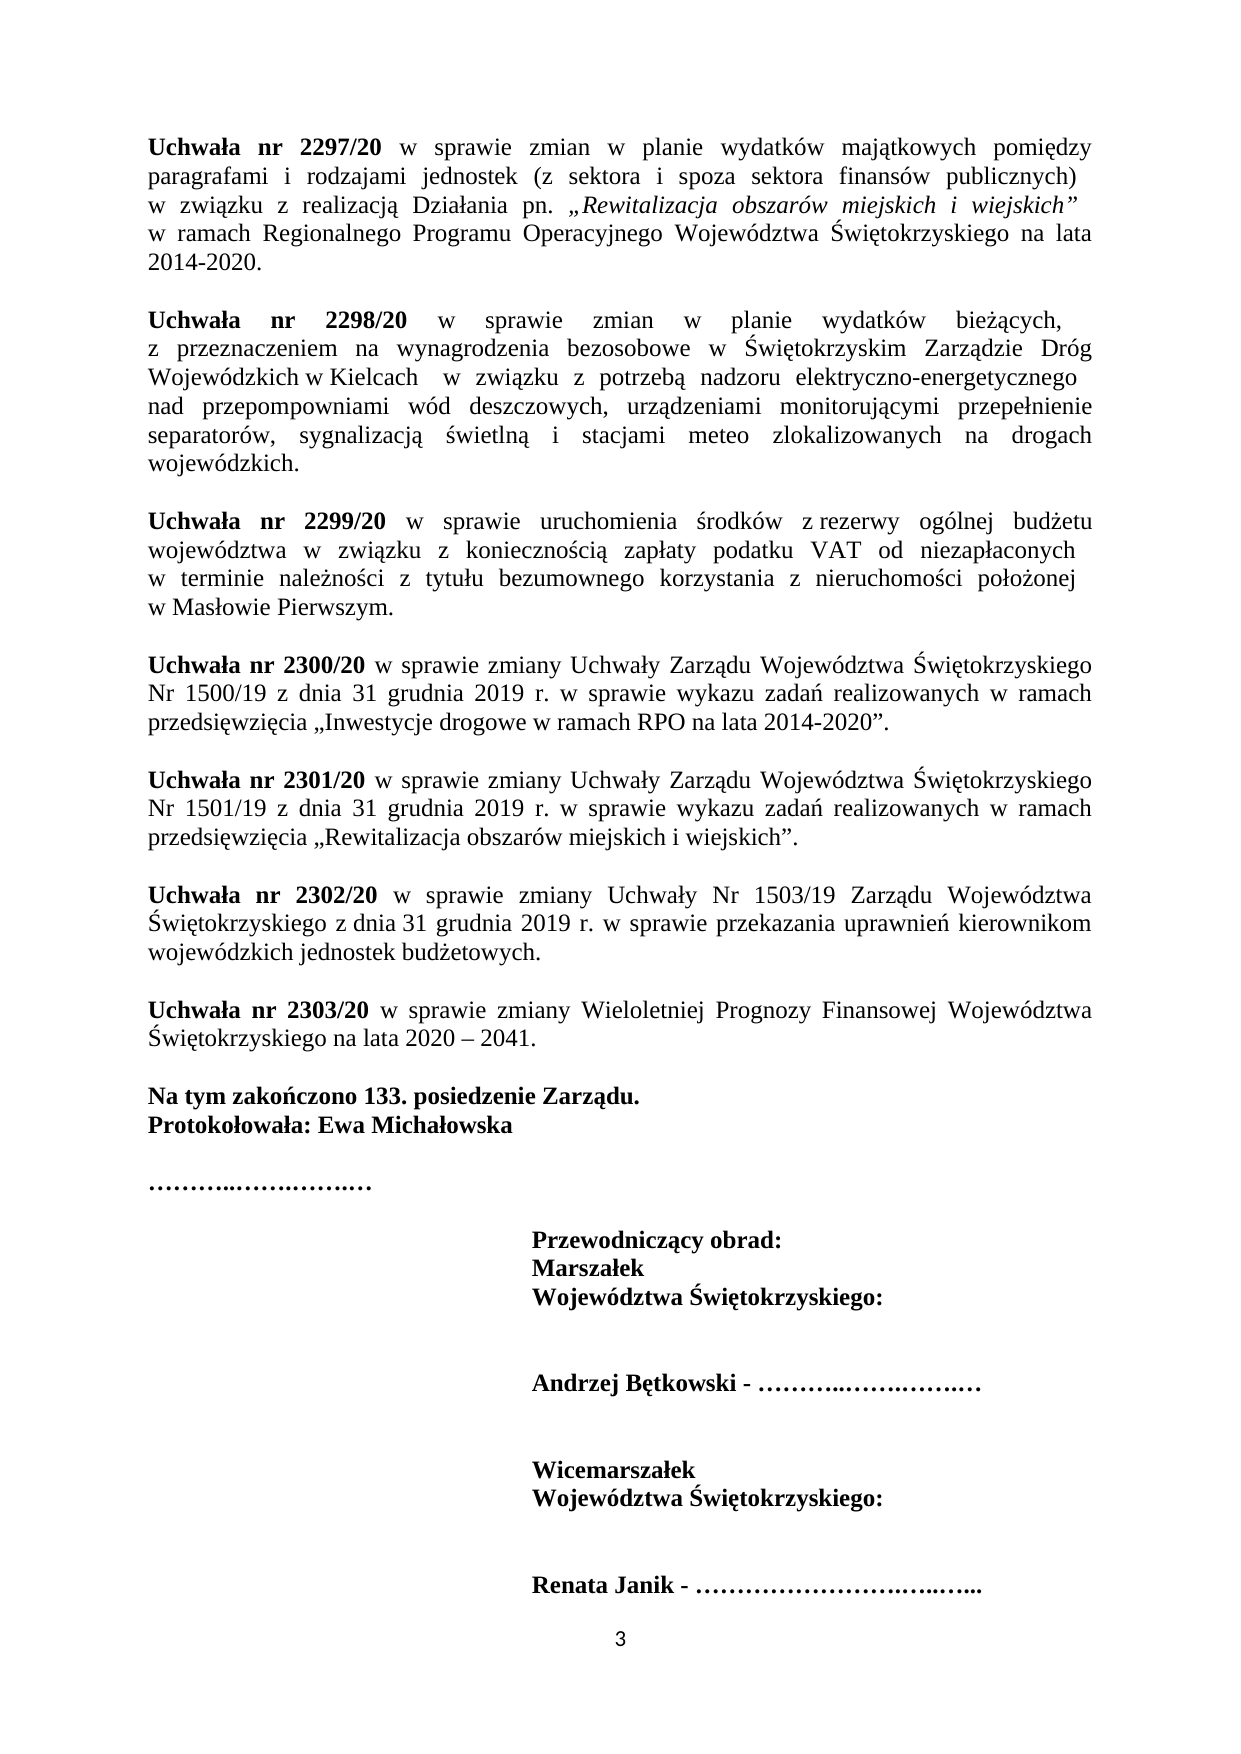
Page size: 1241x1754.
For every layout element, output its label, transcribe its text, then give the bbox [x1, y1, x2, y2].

text Andrzej Bętkowski - ………..…….…….… [532, 1368, 1093, 1397]
text Uchwała nr 2301/20 w sprawie zmiany Uchwały Zarządu Województwa Świętokrzyskiego Nr 1501/19 z dnia 31 grudnia 2019 r. w sprawie wykazu zadań realizowanych w ramach przedsięwzięcia „Rewitalizacja obszarów miejskich i wiejskich”. [148, 765, 1093, 851]
text Protokołowała: Ewa Michałowska ………..…….…….… [148, 1110, 1093, 1196]
text Uchwała nr 2303/20 w sprawie zmiany Wieloletniej Prognozy Finansowej Województwa Świętokrzyskiego na lata 2020 – 2041. [148, 995, 1093, 1052]
text Uchwała nr 2299/20 w sprawie uruchomienia środków z rezerwy ogólnej budżetu województwa w związku z koniecznością zapłaty podatku VAT od niezapłaconych w terminie należności z tytułu bezumownego korzystania z nieruchomości położonej w Masłowie Pierwszym. [148, 506, 1093, 621]
text Renata Janik - …………………….…..…... [532, 1541, 1093, 1598]
text Uchwała nr 2298/20 w sprawie zmian w planie wydatków bieżących, z przeznaczeniem na wynagrodzenia bezosobowe w Świętokrzyskim Zarządzie Dróg Wojewódzkich w Kielcach w związku z potrzebą nadzoru elektryczno-energetycznego nad przepompowniami wód deszczowych, urządzeniami monitorującymi przepełnienie separatorów, sygnalizacją świetlną i stacjami meteo zlokalizowanych na drogach wojewódzkich. [148, 305, 1093, 477]
text Uchwała nr 2300/20 w sprawie zmiany Uchwały Zarządu Województwa Świętokrzyskiego Nr 1500/19 z dnia 31 grudnia 2019 r. w sprawie wykazu zadań realizowanych w ramach przedsięwzięcia „Inwestycje drogowe w ramach RPO na lata 2014-2020”. [148, 650, 1093, 736]
text Przewodniczący obrad: Marszałek Województwa Świętokrzyskiego: [532, 1196, 1093, 1311]
text Na tym zakończono 133. posiedzenie Zarządu. [148, 1081, 1093, 1110]
text Uchwała nr 2302/20 w sprawie zmiany Uchwały Nr 1503/19 Zarządu Województwa Świętokrzyskiego z dnia 31 grudnia 2019 r. w sprawie przekazania uprawnień kierownikom wojewódzkich jednostek budżetowych. [148, 880, 1093, 966]
text Uchwała nr 2297/20 w sprawie zmian w planie wydatków majątkowych pomiędzy paragrafami i rodzajami jednostek (z sektora i spoza sektora finansów publicznych) w związku z realizacją Działania pn. „Rewitalizacja obszarów miejskich i wiejskich” w ramach Regionalnego Programu Operacyjnego Województwa Świętokrzyskiego na lata 2014-2020. [148, 132, 1093, 276]
text Wicemarszałek Województwa Świętokrzyskiego: [532, 1455, 1093, 1512]
